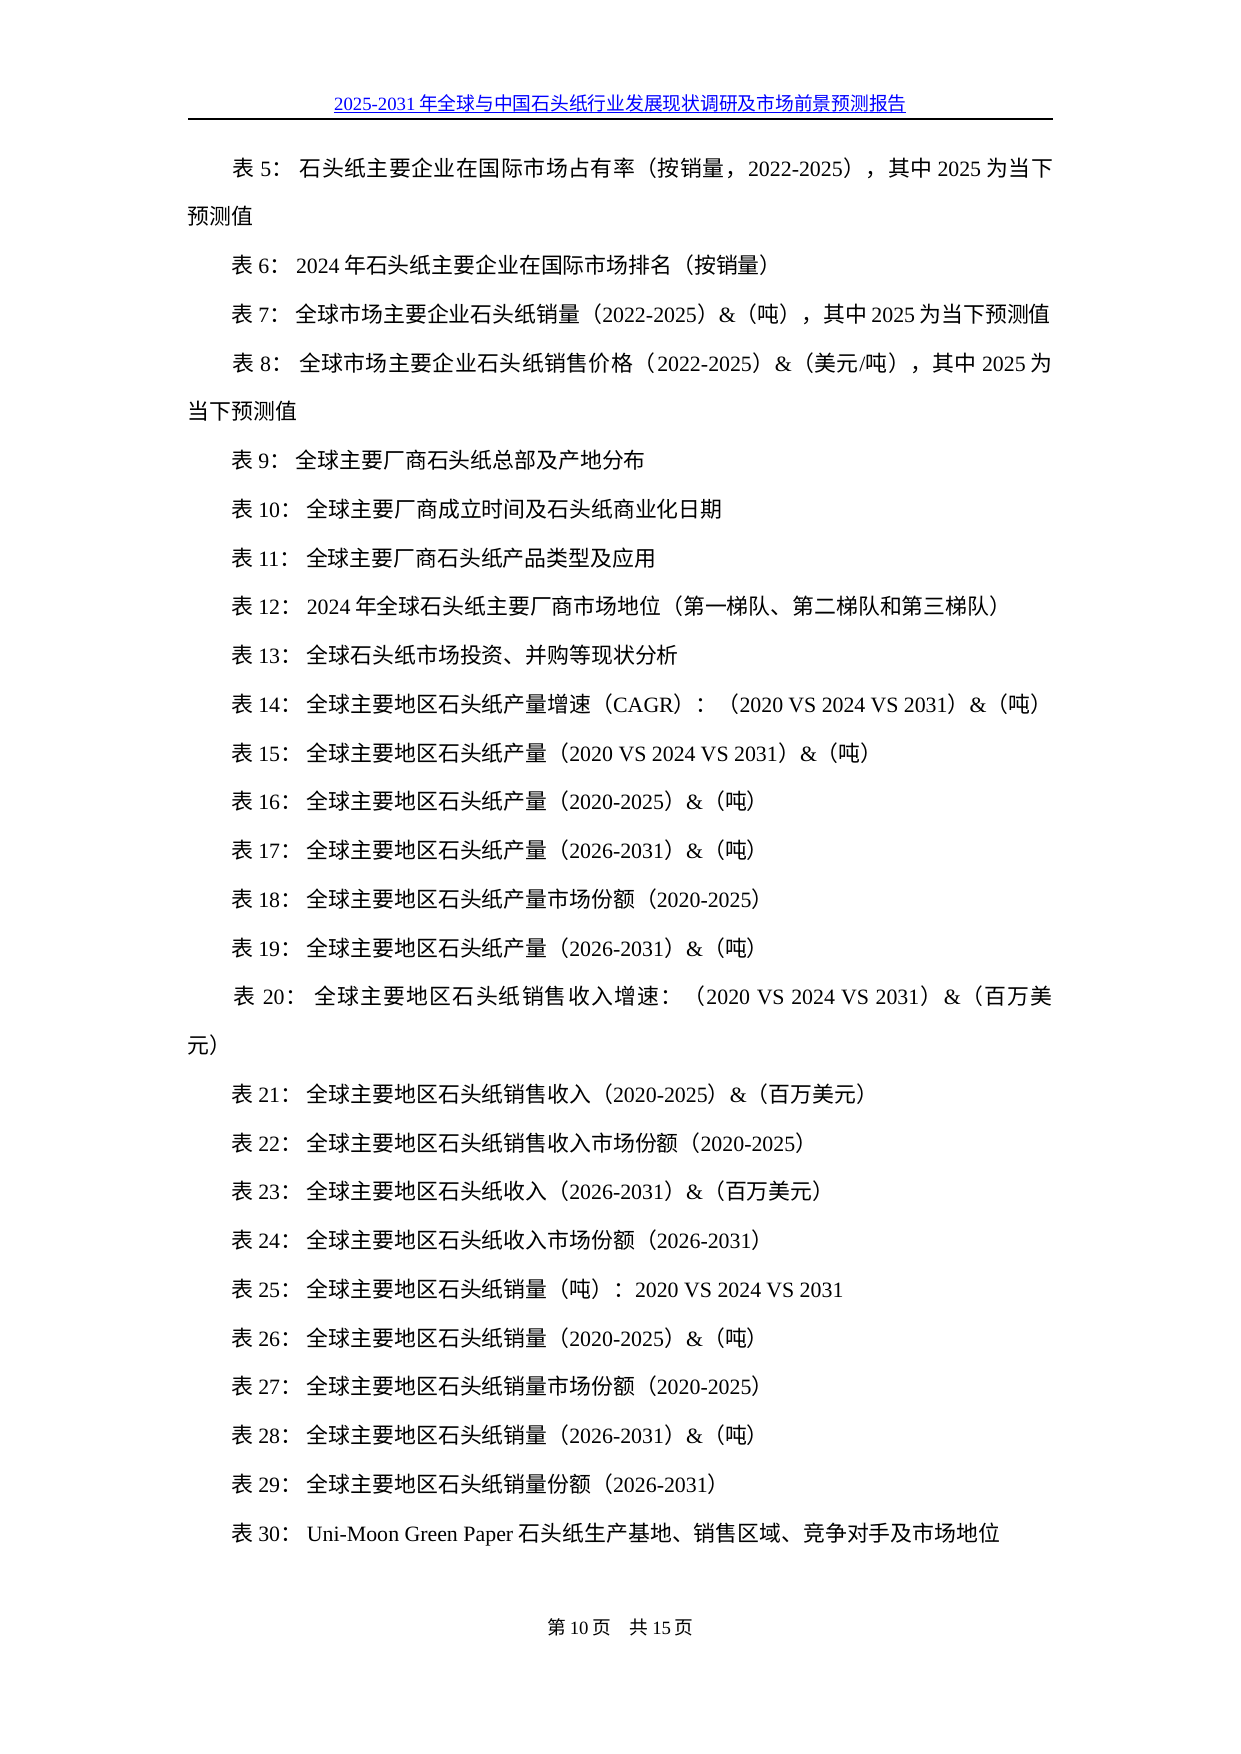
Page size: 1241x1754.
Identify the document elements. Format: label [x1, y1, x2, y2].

text [187, 150, 1053, 1548]
